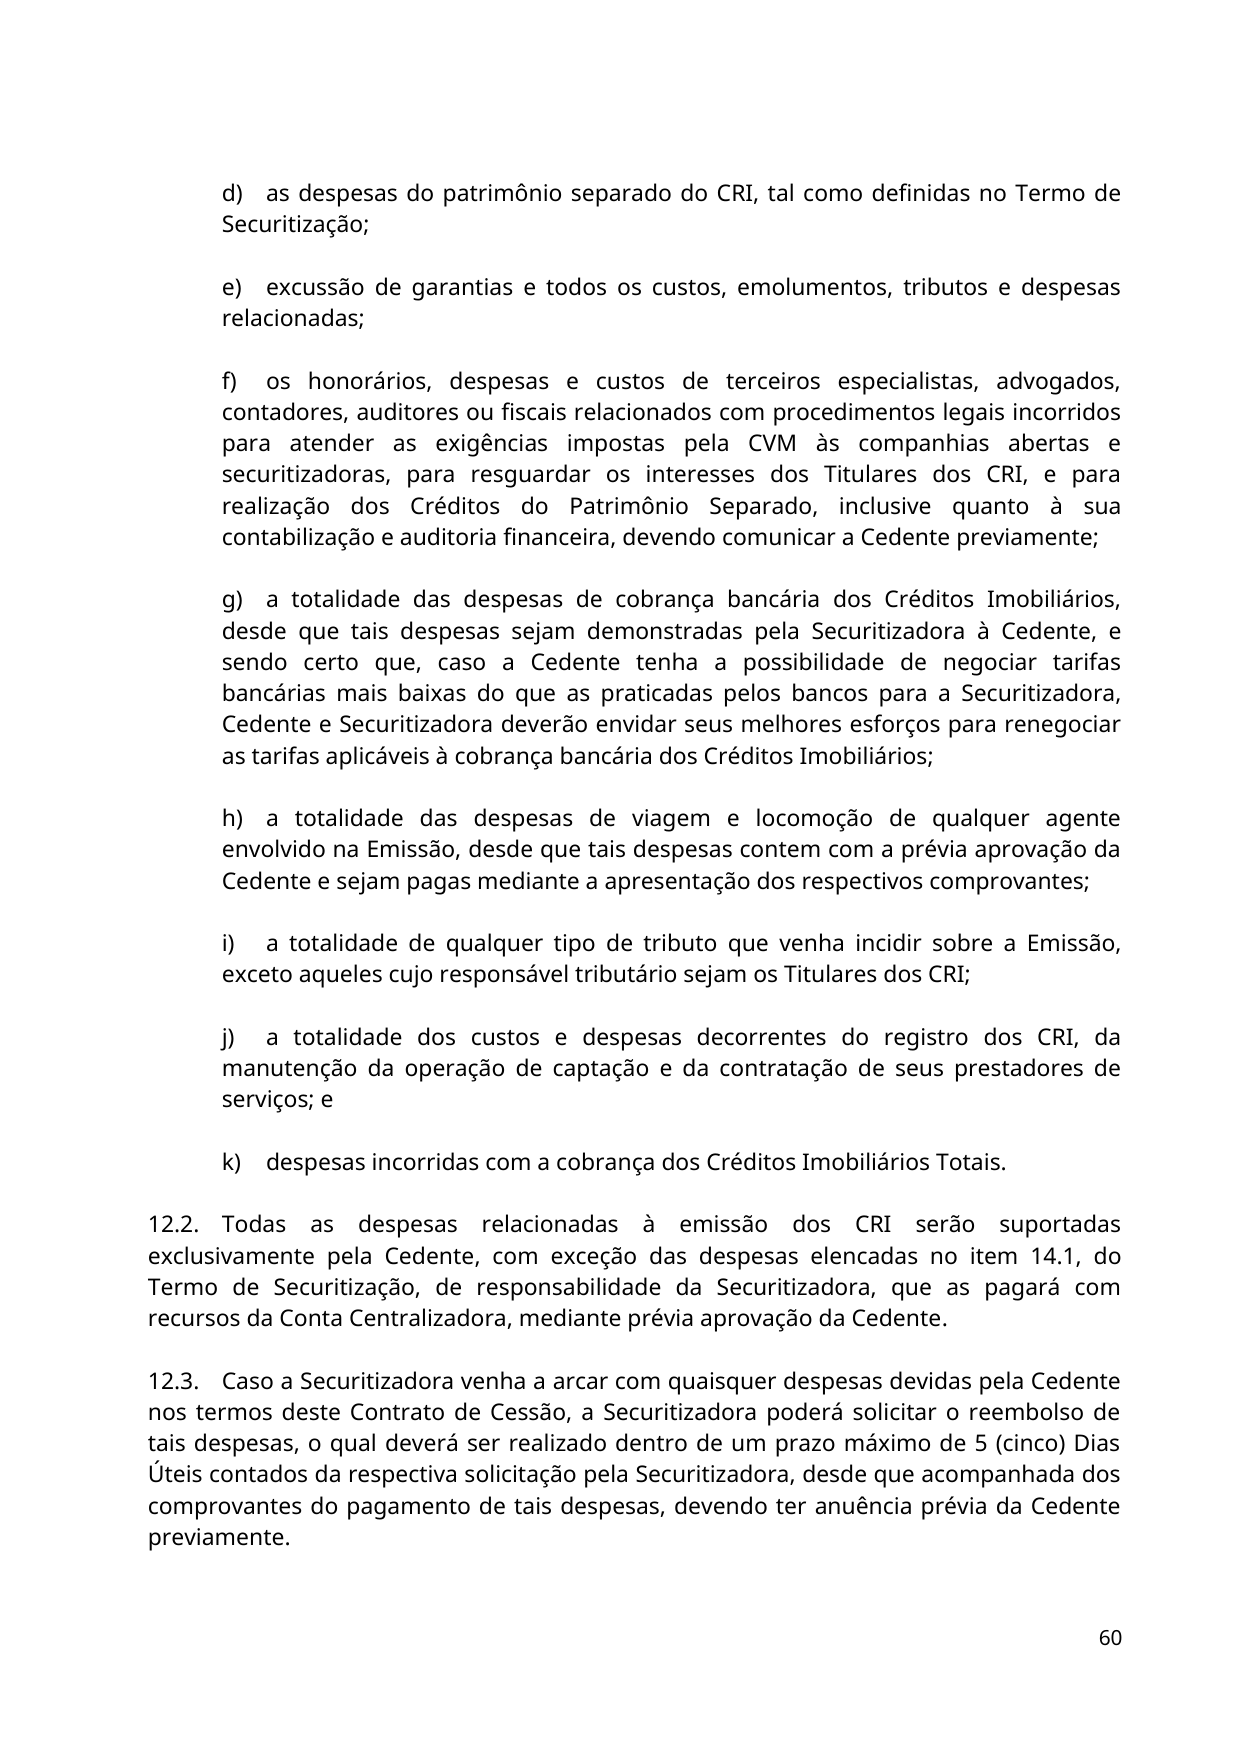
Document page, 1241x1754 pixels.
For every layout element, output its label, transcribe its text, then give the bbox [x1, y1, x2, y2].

list excussão de garantias e todos os custos, emolumentos, tributos e despesas relacionadas; [222, 271, 1122, 333]
list a totalidade dos custos e despesas decorrentes do registro dos CRI, da manutenção da operação de captação e da contratação de seus prestadores de serviços; e [222, 1021, 1122, 1115]
list a totalidade das despesas de cobrança bancária dos Créditos Imobiliários, desde que tais despesas sejam demonstradas pela Securitizadora à Cedente, e sendo certo que, caso a Cedente tenha a possibilidade de negociar tarifas bancárias mais baixas do que as praticadas pelos bancos para a Securitizadora, Cedente e Securitizadora deverão envidar seus melhores esforços para renegociar as tarifas aplicáveis à cobrança bancária dos Créditos Imobiliários; [222, 583, 1122, 771]
list a totalidade das despesas de viagem e locomoção de qualquer agente envolvido na Emissão, desde que tais despesas contem com a prévia aprovação da Cedente e sejam pagas mediante a apresentação dos respectivos comprovantes; [222, 802, 1122, 896]
list as despesas do patrimônio separado do CRI, tal como definidas no Termo de Securitização; [222, 177, 1122, 240]
list os honorários, despesas e custos de terceiros especialistas, advogados, contadores, auditores ou fiscais relacionados com procedimentos legais incorridos para atender as exigências impostas pela CVM às companhias abertas e securitizadoras, para resguardar os interesses dos Titulares dos CRI, e para realização dos Créditos do Patrimônio Separado, inclusive quanto à sua contabilização e auditoria financeira, devendo comunicar a Cedente previamente; [222, 365, 1122, 552]
list a totalidade de qualquer tipo de tributo que venha incidir sobre a Emissão, exceto aqueles cujo responsável tributário sejam os Titulares dos CRI; [222, 927, 1122, 990]
list Todas as despesas relacionadas à emissão dos CRI serão suportadas exclusivamente pela Cedente, com exceção das despesas elencadas no item 14.1, do Termo de Securitização, de responsabilidade da Securitizadora, que as pagará com recursos da Conta Centralizadora, mediante prévia aprovação da Cedente. [148, 1208, 1122, 1333]
list despesas incorridas com a cobrança dos Créditos Imobiliários Totais. [222, 1146, 1122, 1177]
list Caso a Securitizadora venha a arcar com quaisquer despesas devidas pela Cedente nos termos deste Contrato de Cessão, a Securitizadora poderá solicitar o reembolso de tais despesas, o qual deverá ser realizado dentro de um prazo máximo de 5 (cinco) Dias Úteis contados da respectiva solicitação pela Securitizadora, desde que acompanhada dos comprovantes do pagamento de tais despesas, devendo ter anuência prévia da Cedente previamente. [148, 1365, 1122, 1552]
